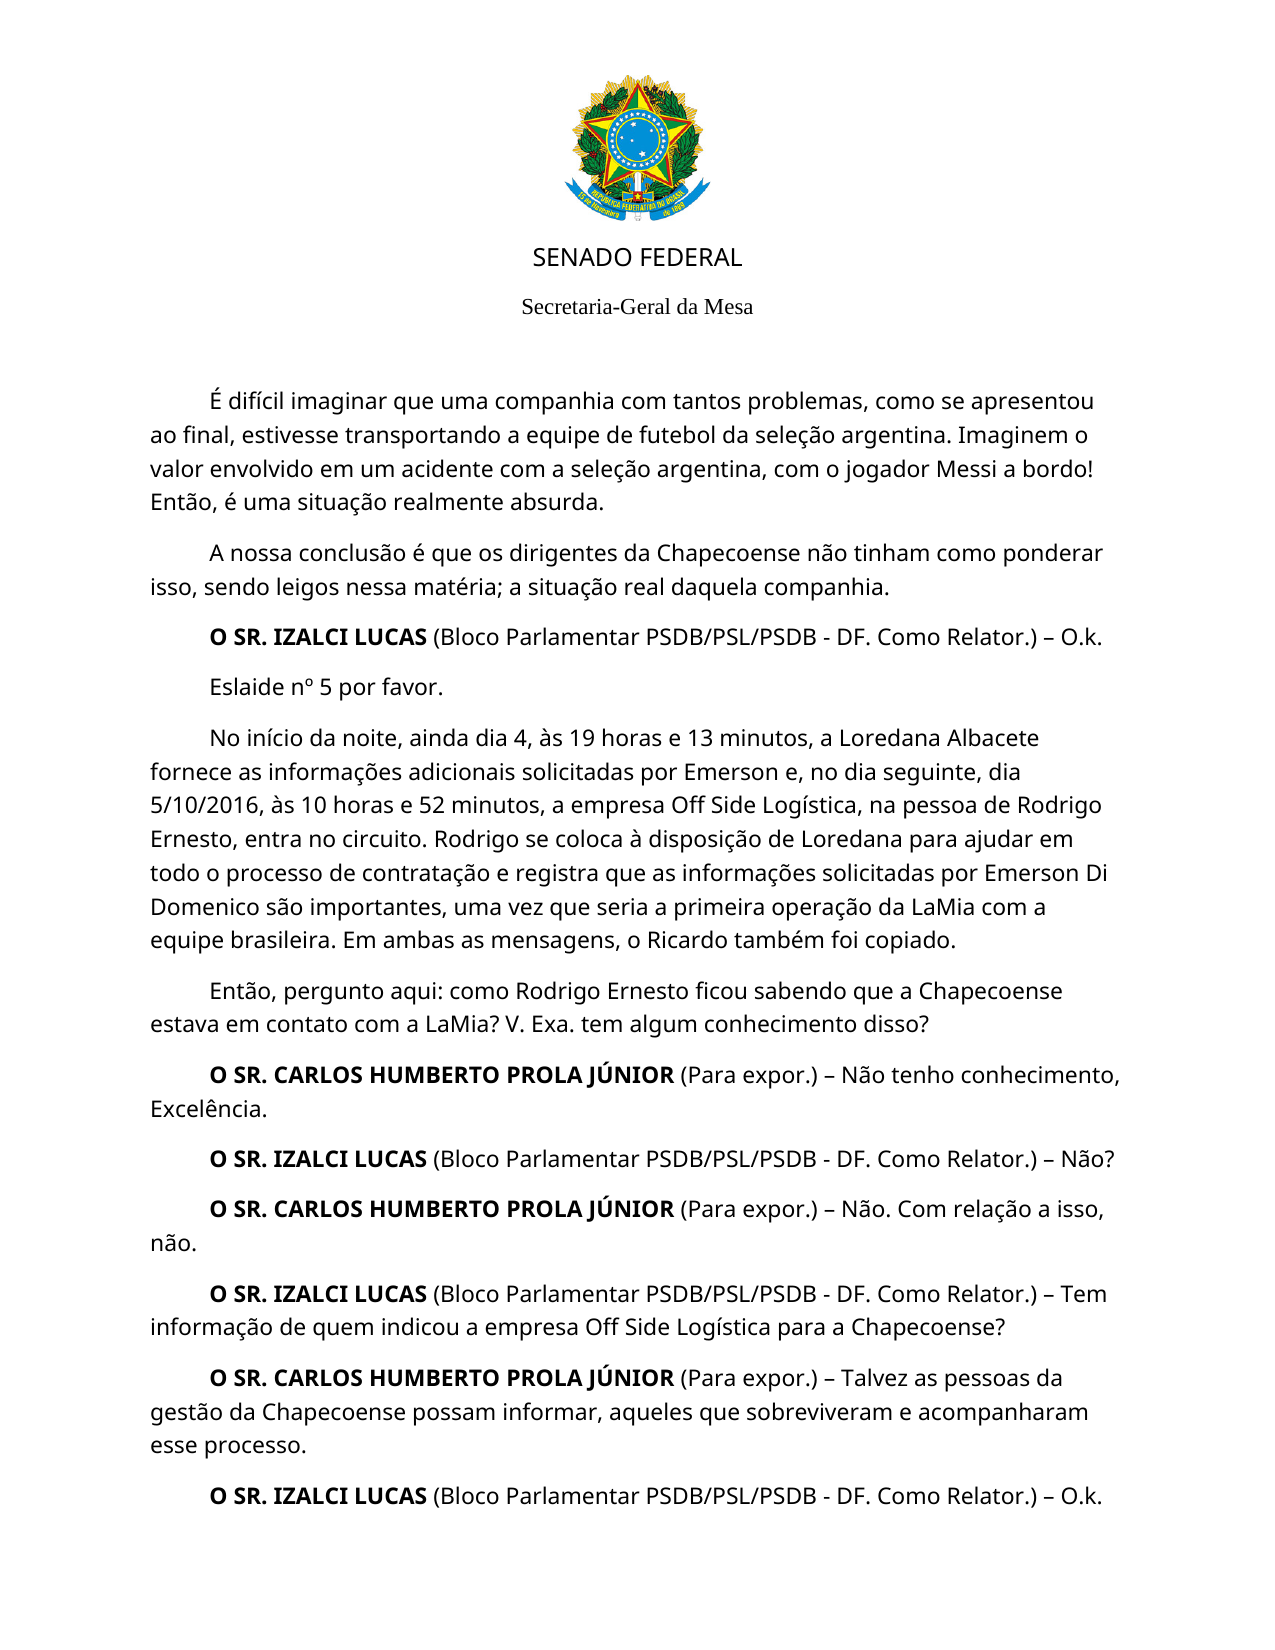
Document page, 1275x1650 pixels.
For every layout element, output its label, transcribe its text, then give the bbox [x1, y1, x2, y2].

text Eslaide nº 5 por favor. [150, 671, 1125, 702]
text A nossa conclusão é que os dirigentes da Chapecoense não tinham como ponderar isso, sendo leigos nessa matéria; a situação real daquela companhia. [150, 537, 1125, 602]
text No início da noite, ainda dia 4, às 19 horas e 13 minutos, a Loredana Albacete fornece as informações adicionais solicitadas por Emerson e, no dia seguinte, dia 5/10/2016, às 10 horas e 52 minutos, a empresa Off Side Logística, na pessoa de Rodrigo Ernesto, entra no circuito. Rodrigo se coloca à disposição de Loredana para ajudar em todo o processo de contratação e registra que as informações solicitadas por Emerson Di Domenico são importantes, uma vez que seria a primeira operação da LaMia com a equipe brasileira. Em ambas as mensagens, o Ricardo também foi copiado. [150, 722, 1125, 955]
text O SR. CARLOS HUMBERTO PROLA JÚNIOR (Para expor.) – Talvez as pessoas da gestão da Chapecoense possam informar, aqueles que sobreviveram e acompanharam esse processo. [150, 1362, 1125, 1460]
text É difícil imaginar que uma companhia com tantos problemas, como se apresentou ao final, estivesse transportando a equipe de futebol da seleção argentina. Imaginem o valor envolvido em um acidente com a seleção argentina, com o jogador Messi a bordo! Então, é uma situação realmente absurda. [150, 385, 1125, 517]
text O SR. CARLOS HUMBERTO PROLA JÚNIOR (Para expor.) – Não tenho conhecimento, Excelência. [150, 1059, 1125, 1124]
text O SR. IZALCI LUCAS (Bloco Parlamentar PSDB/PSL/PSDB - DF. Como Relator.) – Tem informação de quem indicou a empresa Off Side Logística para a Chapecoense? [150, 1277, 1125, 1342]
picture [564, 75, 711, 221]
text Então, pergunto aqui: como Rodrigo Ernesto ficou sabendo que a Chapecoense estava em contato com a LaMia? V. Exa. tem algum conhecimento disso? [150, 974, 1125, 1039]
text O SR. IZALCI LUCAS (Bloco Parlamentar PSDB/PSL/PSDB - DF. Como Relator.) – Não? [150, 1143, 1125, 1174]
text O SR. CARLOS HUMBERTO PROLA JÚNIOR (Para expor.) – Não. Com relação a isso, não. [150, 1193, 1125, 1258]
text O SR. IZALCI LUCAS (Bloco Parlamentar PSDB/PSL/PSDB - DF. Como Relator.) – O.k. [150, 1479, 1125, 1511]
text O SR. IZALCI LUCAS (Bloco Parlamentar PSDB/PSL/PSDB - DF. Como Relator.) – O.k. [150, 621, 1125, 652]
